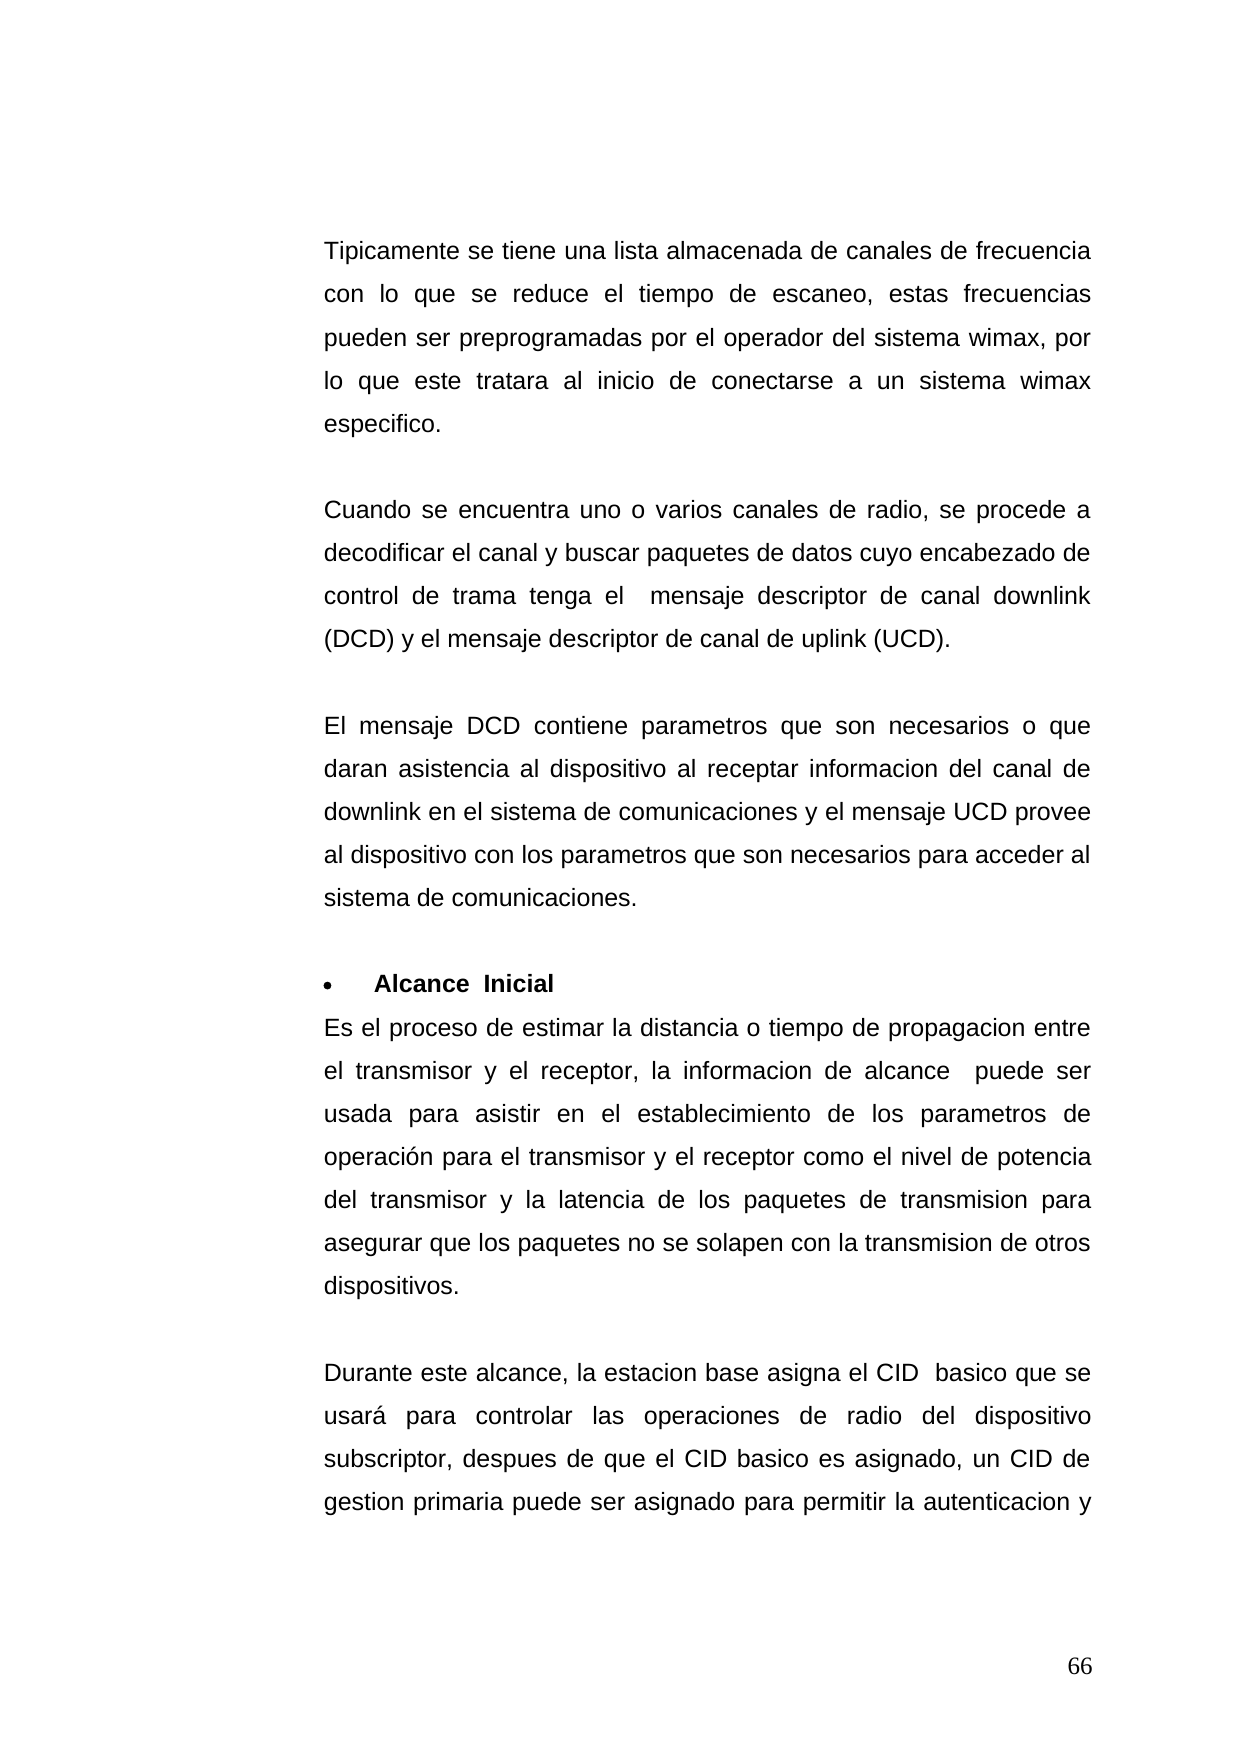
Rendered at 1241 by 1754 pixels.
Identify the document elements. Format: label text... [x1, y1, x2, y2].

text Es el proceso de estimar la distancia o tiempo de propagacion entre el transmisor y el receptor, la informacion de alcance puede ser usada para asistir en el establecimiento de los parametros de operación para el transmisor y el receptor como el nivel de potencia del transmisor y la latencia de los paquetes de transmision para asegurar que los paquetes no se solapen con la transmision de otros dispositivos. [324, 1012, 1092, 1300]
text Cuando se encuentra uno o varios canales de radio, se procede a decodificar el canal y buscar paquetes de datos cuyo encabezado de control de trama tenga el mensaje descriptor de canal downlink (DCD) y el mensaje descriptor de canal de uplink (UCD). [324, 495, 1092, 653]
text Tipicamente se tiene una lista almacenada de canales de frecuencia con lo que se reduce el tiempo de escaneo, estas frecuencias pueden ser preprogramadas por el operador del sistema wimax, por lo que este tratara al inicio de conectarse a un sistema wimax especifico. [324, 236, 1092, 437]
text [324, 1357, 1092, 1516]
text El mensaje DCD contiene parametros que son necesarios o que daran asistencia al dispositivo al receptar informacion del canal de downlink en el sistema de comunicaciones y el mensaje UCD provee al dispositivo con los parametros que son necesarios para acceder al sistema de comunicaciones. [324, 711, 1092, 912]
list Alcance Inicial [324, 969, 1092, 998]
